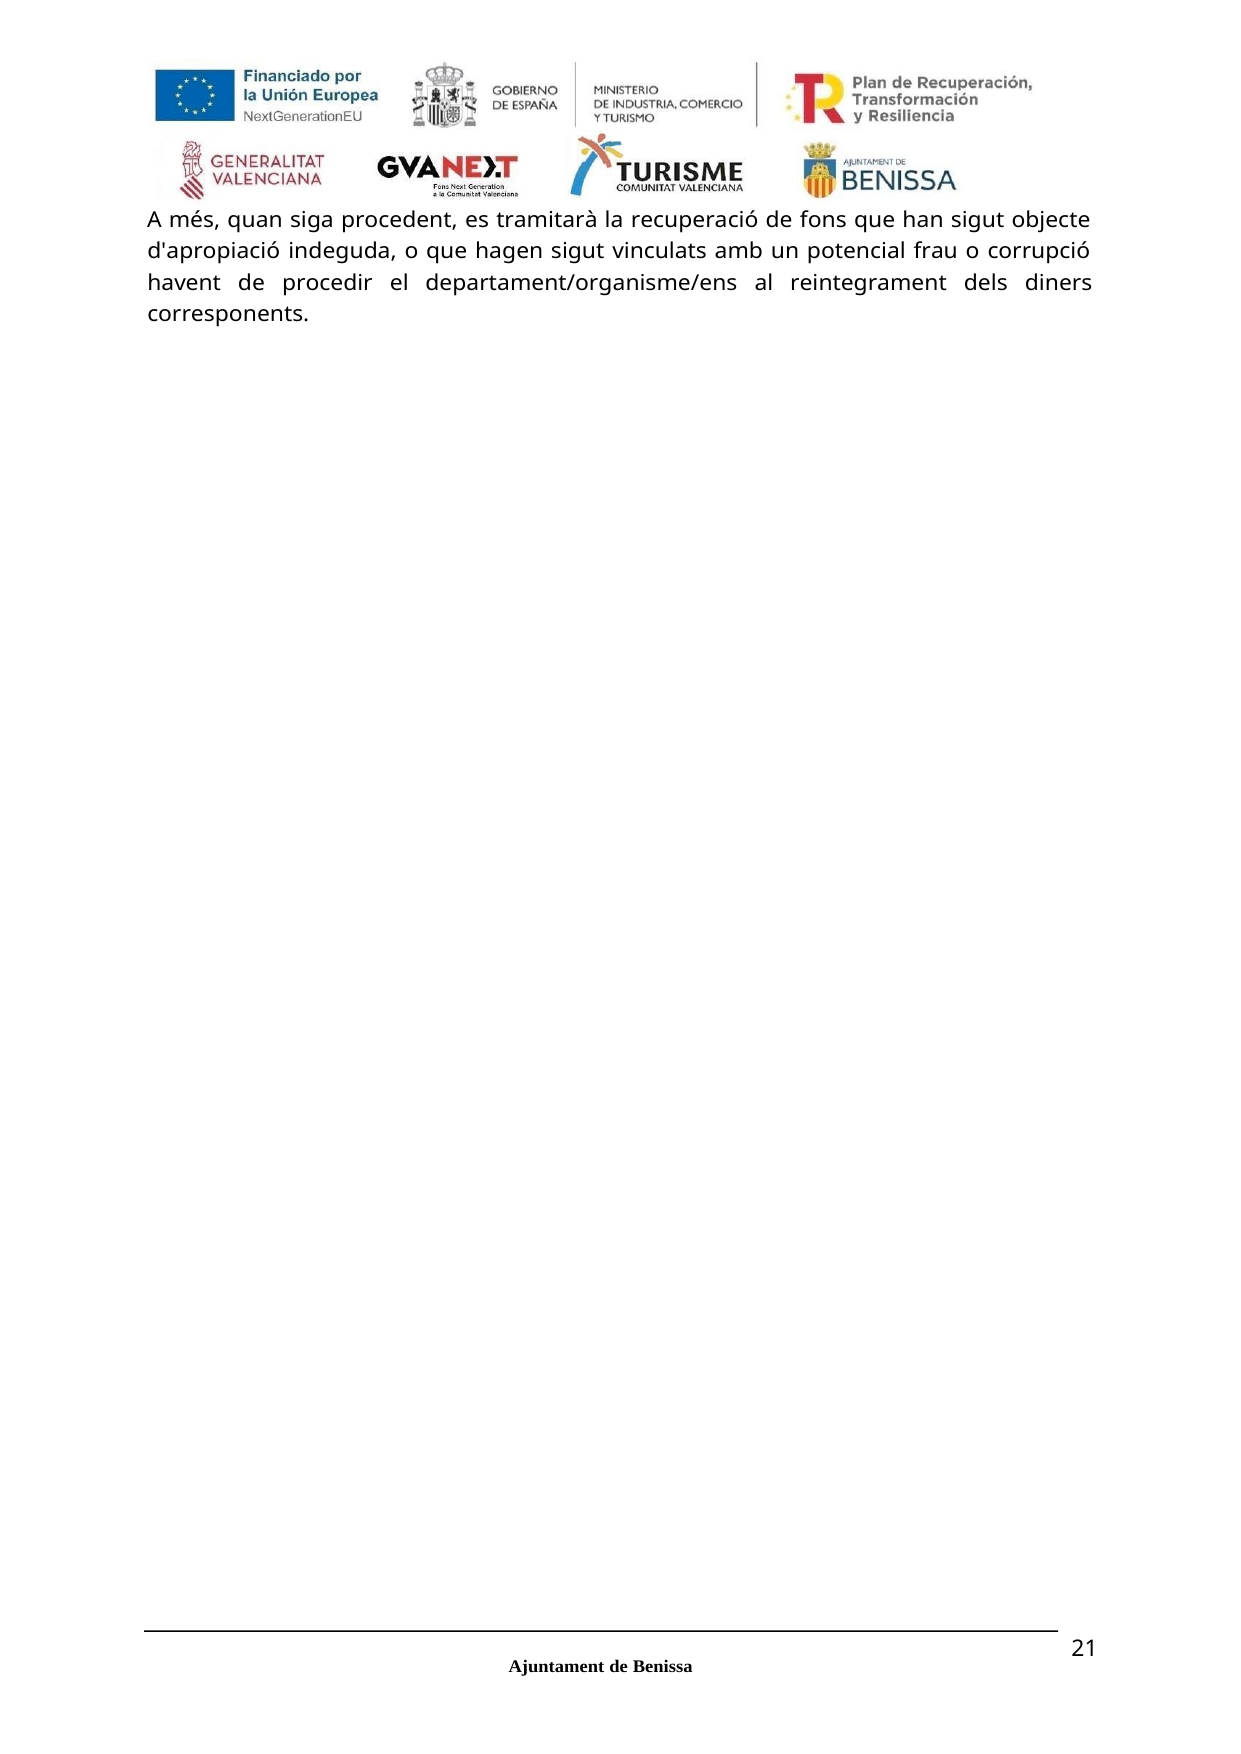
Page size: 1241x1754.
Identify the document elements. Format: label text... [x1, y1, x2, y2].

picture [147, 59, 1034, 204]
text A més, quan siga procedent, es tramitarà la recuperació de fons que han sigut objecte d'apropiació indeguda, o que hagen sigut vinculats amb un potencial frau o corrupció havent de procedir el departament/organisme/ens al reintegrament dels diners corresponents. [147, 204, 1092, 328]
